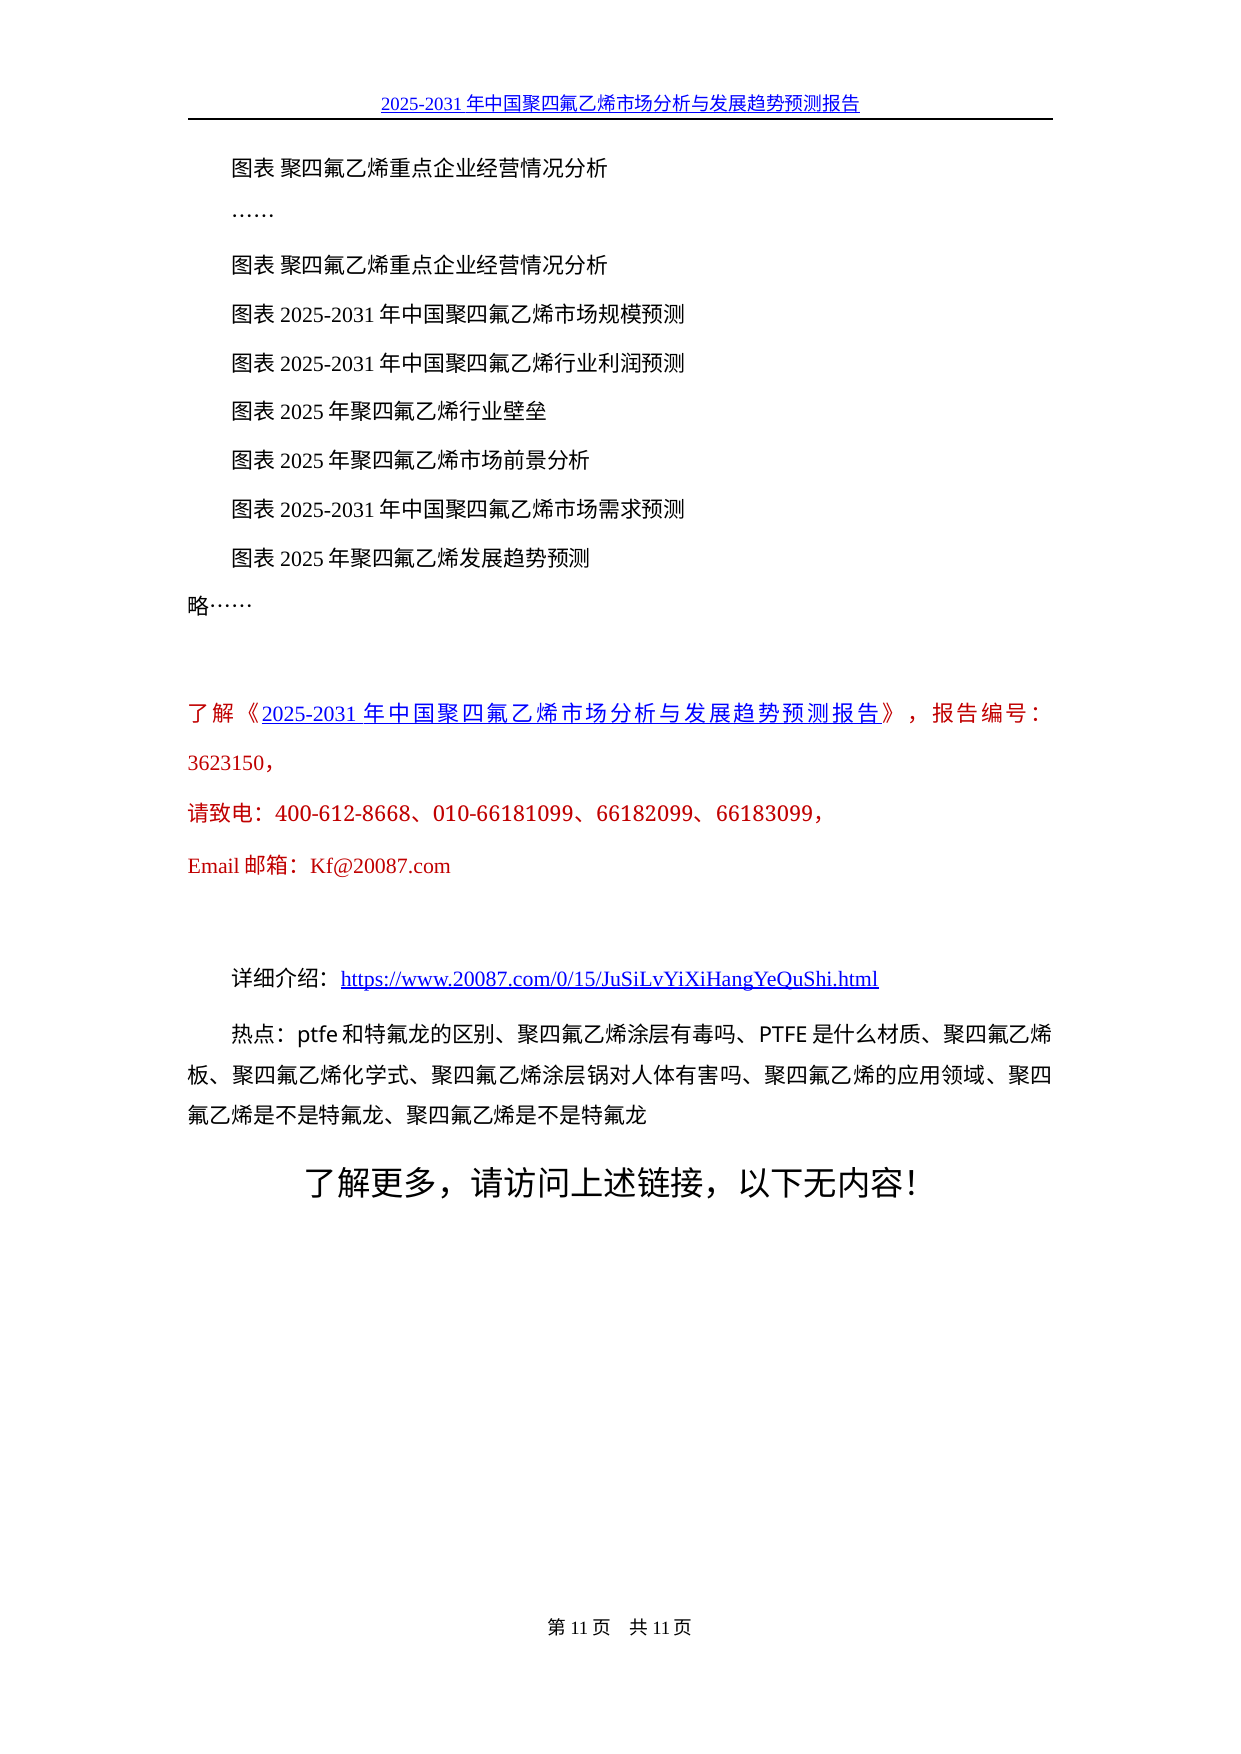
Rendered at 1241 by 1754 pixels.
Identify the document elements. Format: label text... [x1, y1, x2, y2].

text 详细介绍：https://www.20087.com/0/15/JuSiLvYiXiHangYeQuShi.html [187, 960, 1053, 993]
text 请致电：400-612-8668、010-66181099、66182099、66183099， [187, 796, 1053, 828]
text 了解《2025-2031年中国聚四氟乙烯市场分析与发展趋势预测报告》，报告编号：3623150， [187, 695, 1053, 777]
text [187, 150, 1053, 621]
title 了解更多，请访问上述链接，以下无内容！ [187, 1148, 1053, 1213]
text Email邮箱：Kf@20087.com [187, 847, 1053, 880]
text 热点：ptfe和特氟龙的区别、聚四氟乙烯涂层有毒吗、PTFE是什么材质、聚四氟乙烯板、聚四氟乙烯化学式、聚四氟乙烯涂层锅对人体有害吗、聚四氟乙烯的应用领域、聚四氟乙烯是不是特氟龙、聚四氟乙烯是不是特氟龙 [187, 1017, 1053, 1131]
